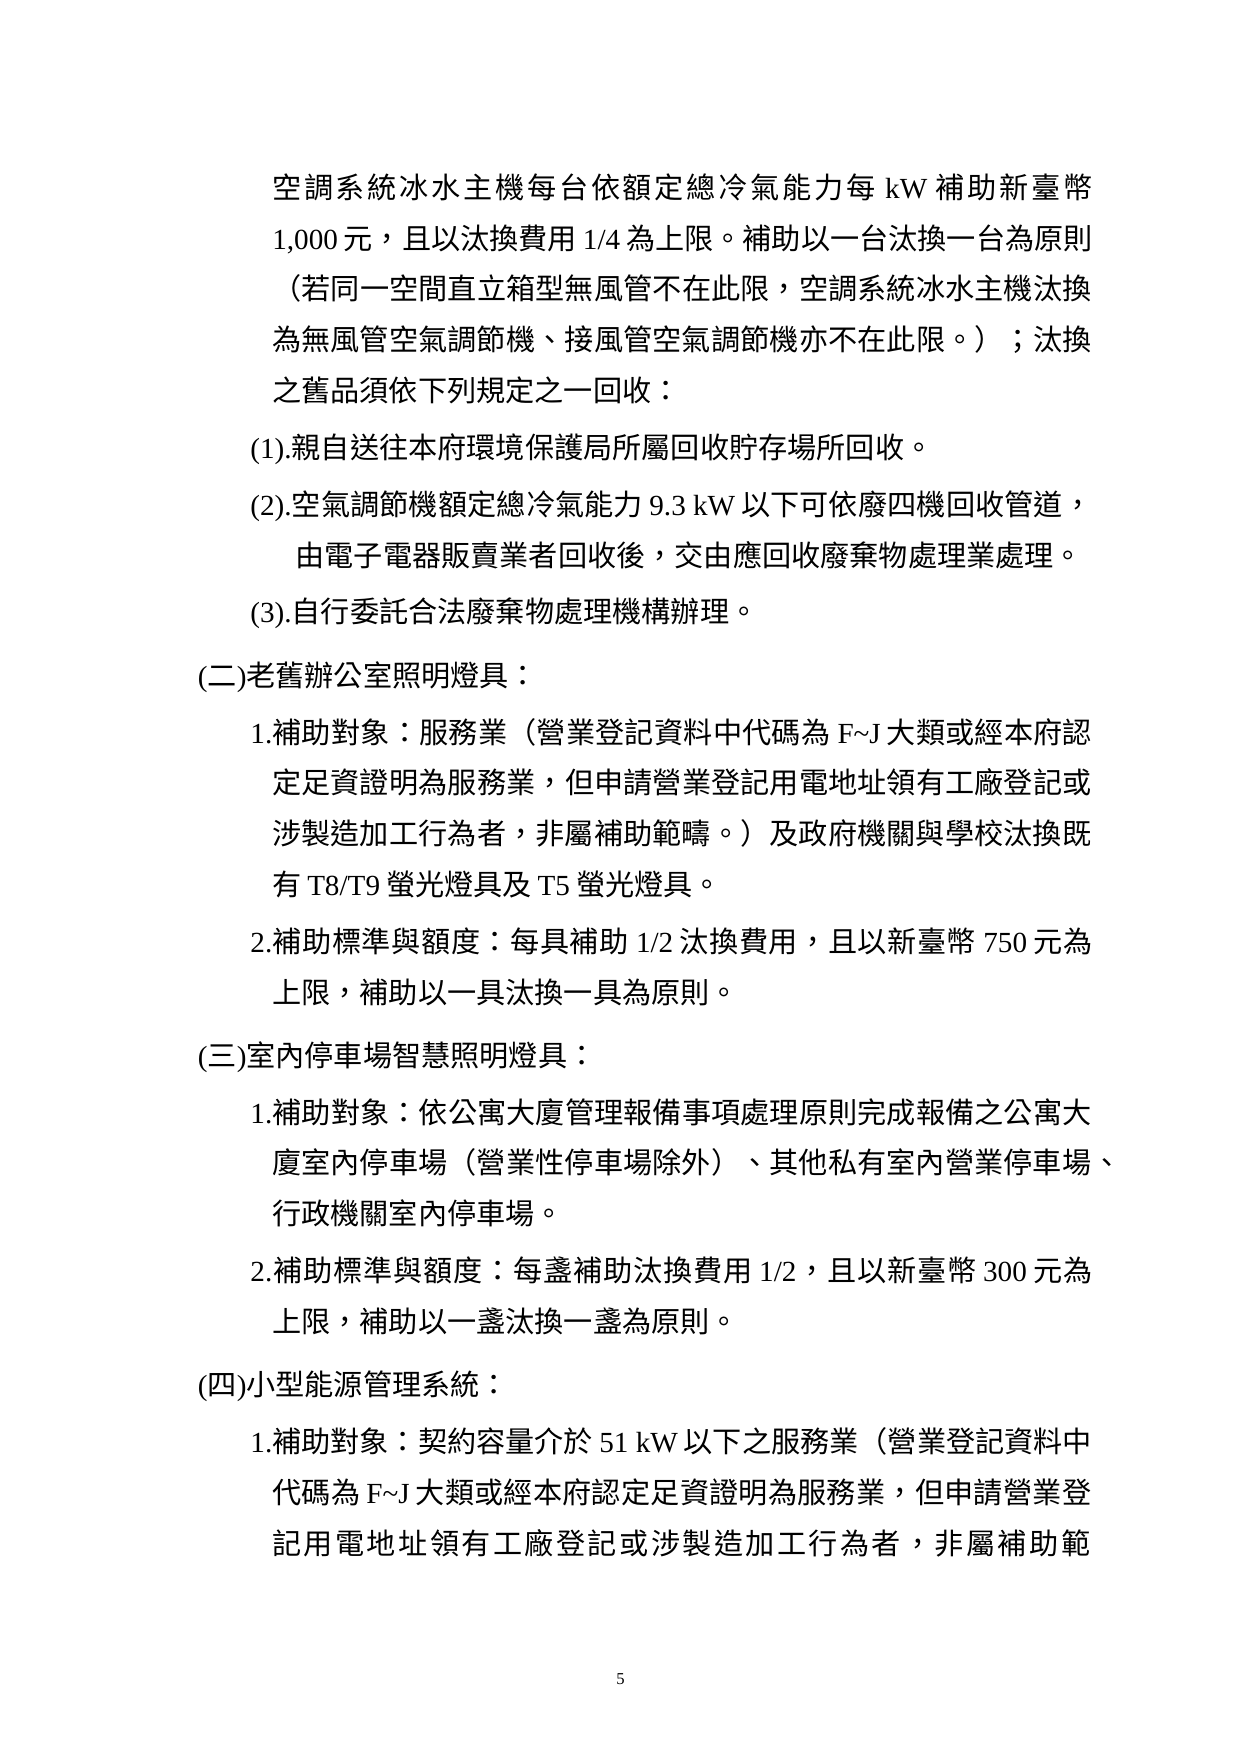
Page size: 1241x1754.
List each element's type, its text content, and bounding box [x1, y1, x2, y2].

text (1).親自送往本府環境保護局所屬回收貯存場所回收。 [250, 424, 1092, 467]
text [250, 1419, 1092, 1562]
text (二)老舊辦公室照明燈具： [198, 652, 1092, 694]
text 2.補助標準與額度：每具補助1/2汰換費用，且以新臺幣750元為上限，補助以一具汰換一具為原則。 [250, 918, 1092, 1011]
text 1.補助對象：依公寓大廈管理報備事項處理原則完成報備之公寓大廈室內停車場（營業性停車場除外）、其他私有室內營業停車場、行政機關室內停車場。 [250, 1089, 1092, 1233]
text 2.補助標準與額度：每盞補助汰換費用1/2，且以新臺幣300元為上限，補助以一盞汰換一盞為原則。 [250, 1248, 1092, 1341]
text (四)小型能源管理系統： [198, 1362, 1092, 1404]
text (3).自行委託合法廢棄物處理機構辦理。 [250, 589, 1092, 631]
text (三)室內停車場智慧照明燈具： [198, 1032, 1092, 1075]
text (2).空氣調節機額定總冷氣能力9.3 kW以下可依廢四機回收管道，由電子電器販賣業者回收後，交由應回收廢棄物處理業處理。 [250, 481, 1092, 574]
text 1.補助對象：服務業（營業登記資料中代碼為F~J大類或經本府認定足資證明為服務業，但申請營業登記用電地址領有工廠登記或涉製造加工行為者，非屬補助範疇。）及政府機關與學校汰換既有T8/T9螢光燈具及T5螢光燈具。 [250, 709, 1092, 904]
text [250, 164, 1092, 410]
